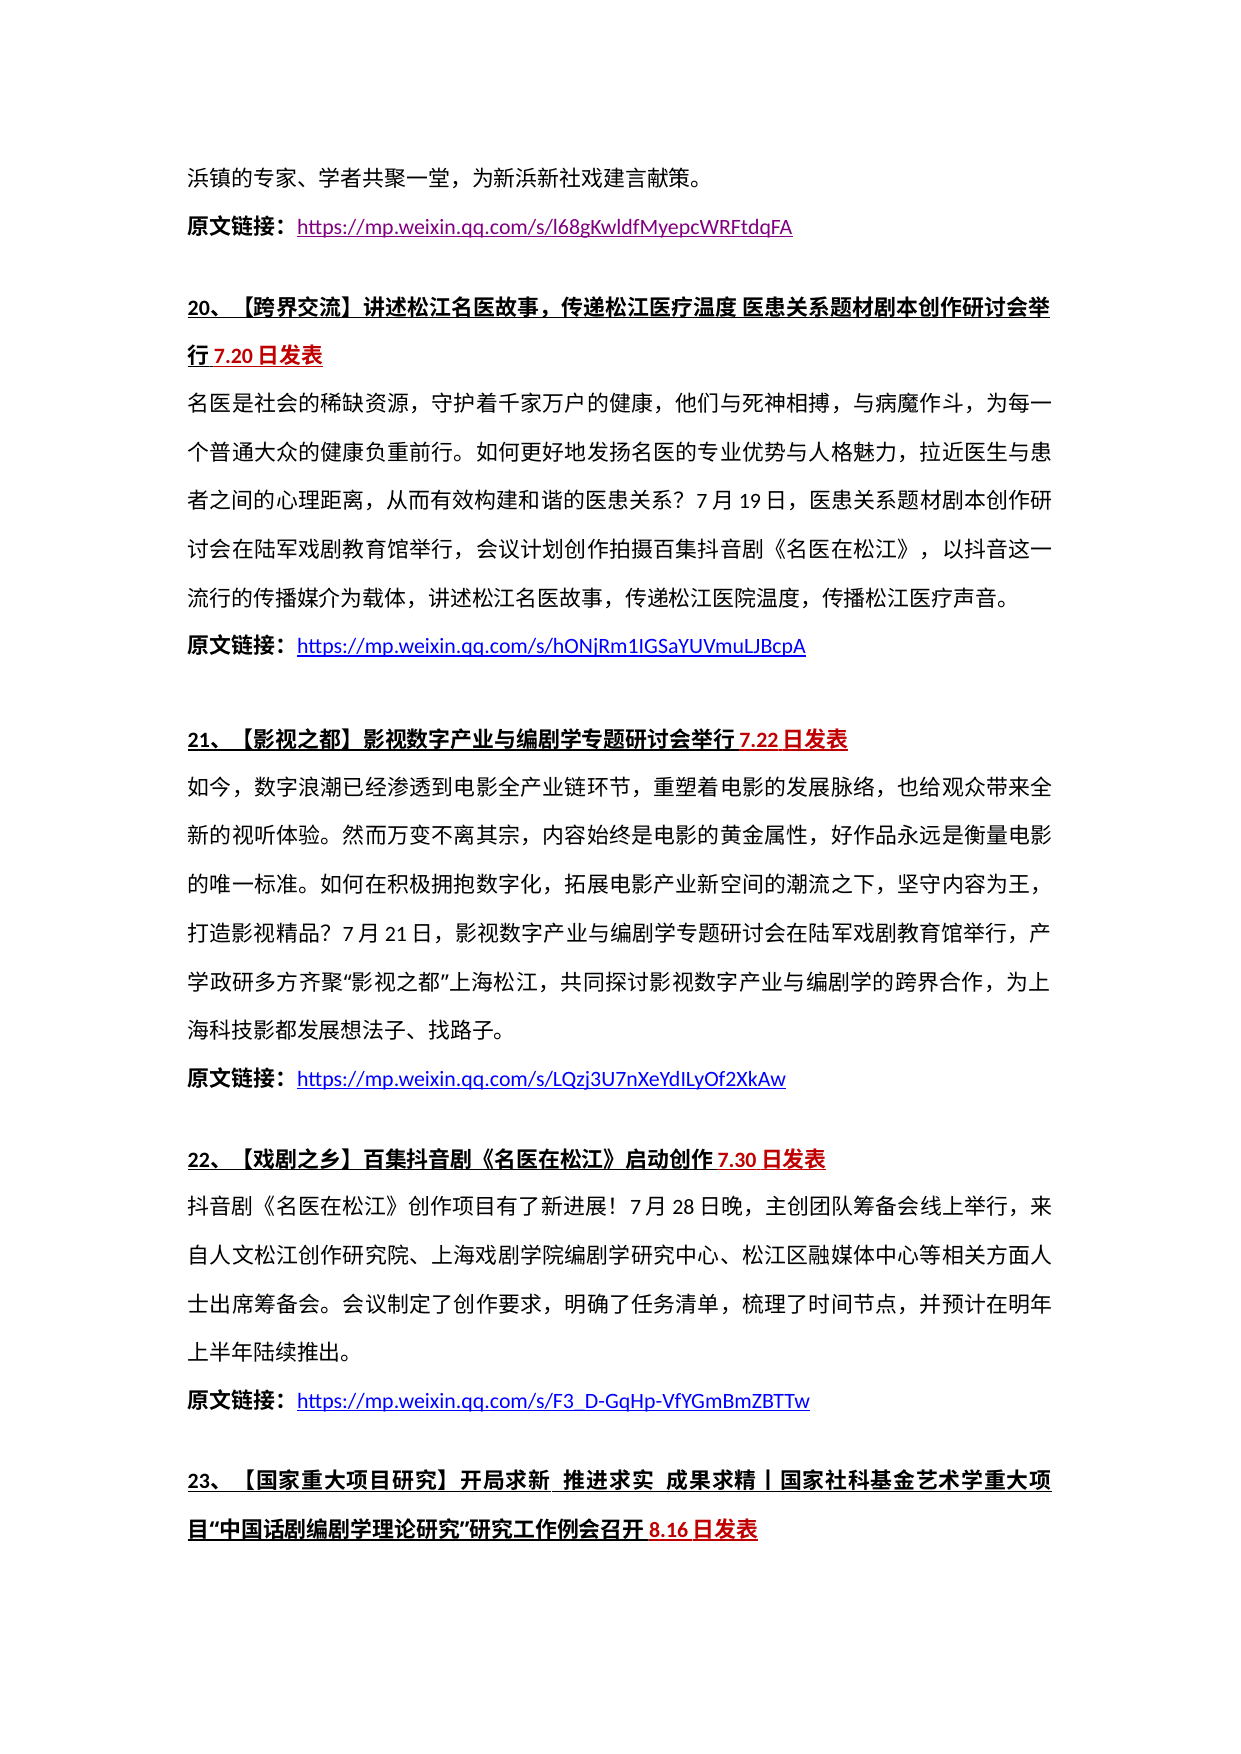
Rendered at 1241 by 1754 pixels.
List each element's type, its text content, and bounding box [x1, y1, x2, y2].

list 22、【戏剧之乡】百集抖音剧《名医在松江》启动创作7.30日发表 [187, 1141, 1053, 1174]
list 20、【跨界交流】讲述松江名医故事，传递松江医疗温度 医患关系题材剧本创作研讨会举行7.20日发表 [187, 289, 1053, 371]
list 名医是社会的稀缺资源，守护着千家万户的健康，他们与死神相搏，与病魔作斗，为每一个普通大众的健康负重前行。如何更好地发扬名医的专业优势与人格魅力，拉近医生与患者之间的心理距离，从而有效构建和谐的医患关系？7月19日，医患关系题材剧本创作研讨会在陆军戏剧教育馆举行，会议计划创作拍摄百集抖音剧《名医在松江》，以抖音这一流行的传播媒介为载体，讲述松江名医故事，传递松江医院温度，传播松江医疗声音。 [187, 386, 1053, 614]
list 原文链接：https://mp.weixin.qq.com/s/LQzj3U7nXeYdILyOf2XkAw [187, 1061, 1053, 1094]
list 原文链接：https://mp.weixin.qq.com/s/hONjRm1IGSaYUVmuLJBcpA [187, 629, 1053, 661]
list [187, 1463, 1053, 1544]
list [187, 162, 1053, 194]
list 如今，数字浪潮已经渗透到电影全产业链环节，重塑着电影的发展脉络，也给观众带来全新的视听体验。然而万变不离其宗，内容始终是电影的黄金属性，好作品永远是衡量电影的唯一标准。如何在积极拥抱数字化，拓展电影产业新空间的潮流之下，坚守内容为王，打造影视精品？7月21日，影视数字产业与编剧学专题研讨会在陆军戏剧教育馆举行，产学政研多方齐聚“影视之都”上海松江，共同探讨影视数字产业与编剧学的跨界合作，为上海科技影都发展想法子、找路子。 [187, 770, 1053, 1047]
list 抖音剧《名医在松江》创作项目有了新进展！7月28日晚，主创团队筹备会线上举行，来自人文松江创作研究院、上海戏剧学院编剧学研究中心、松江区融媒体中心等相关方面人士出席筹备会。会议制定了创作要求，明确了任务清单，梳理了时间节点，并预计在明年上半年陆续推出。 [187, 1190, 1053, 1368]
list 原文链接：https://mp.weixin.qq.com/s/l68gKwldfMyepcWRFtdqFA [187, 209, 1053, 242]
list 原文链接：https://mp.weixin.qq.com/s/F3_D-GqHp-VfYGmBmZBTTw [187, 1383, 1053, 1416]
list 21、【影视之都】影视数字产业与编剧学专题研讨会举行7.22日发表 [187, 722, 1053, 754]
